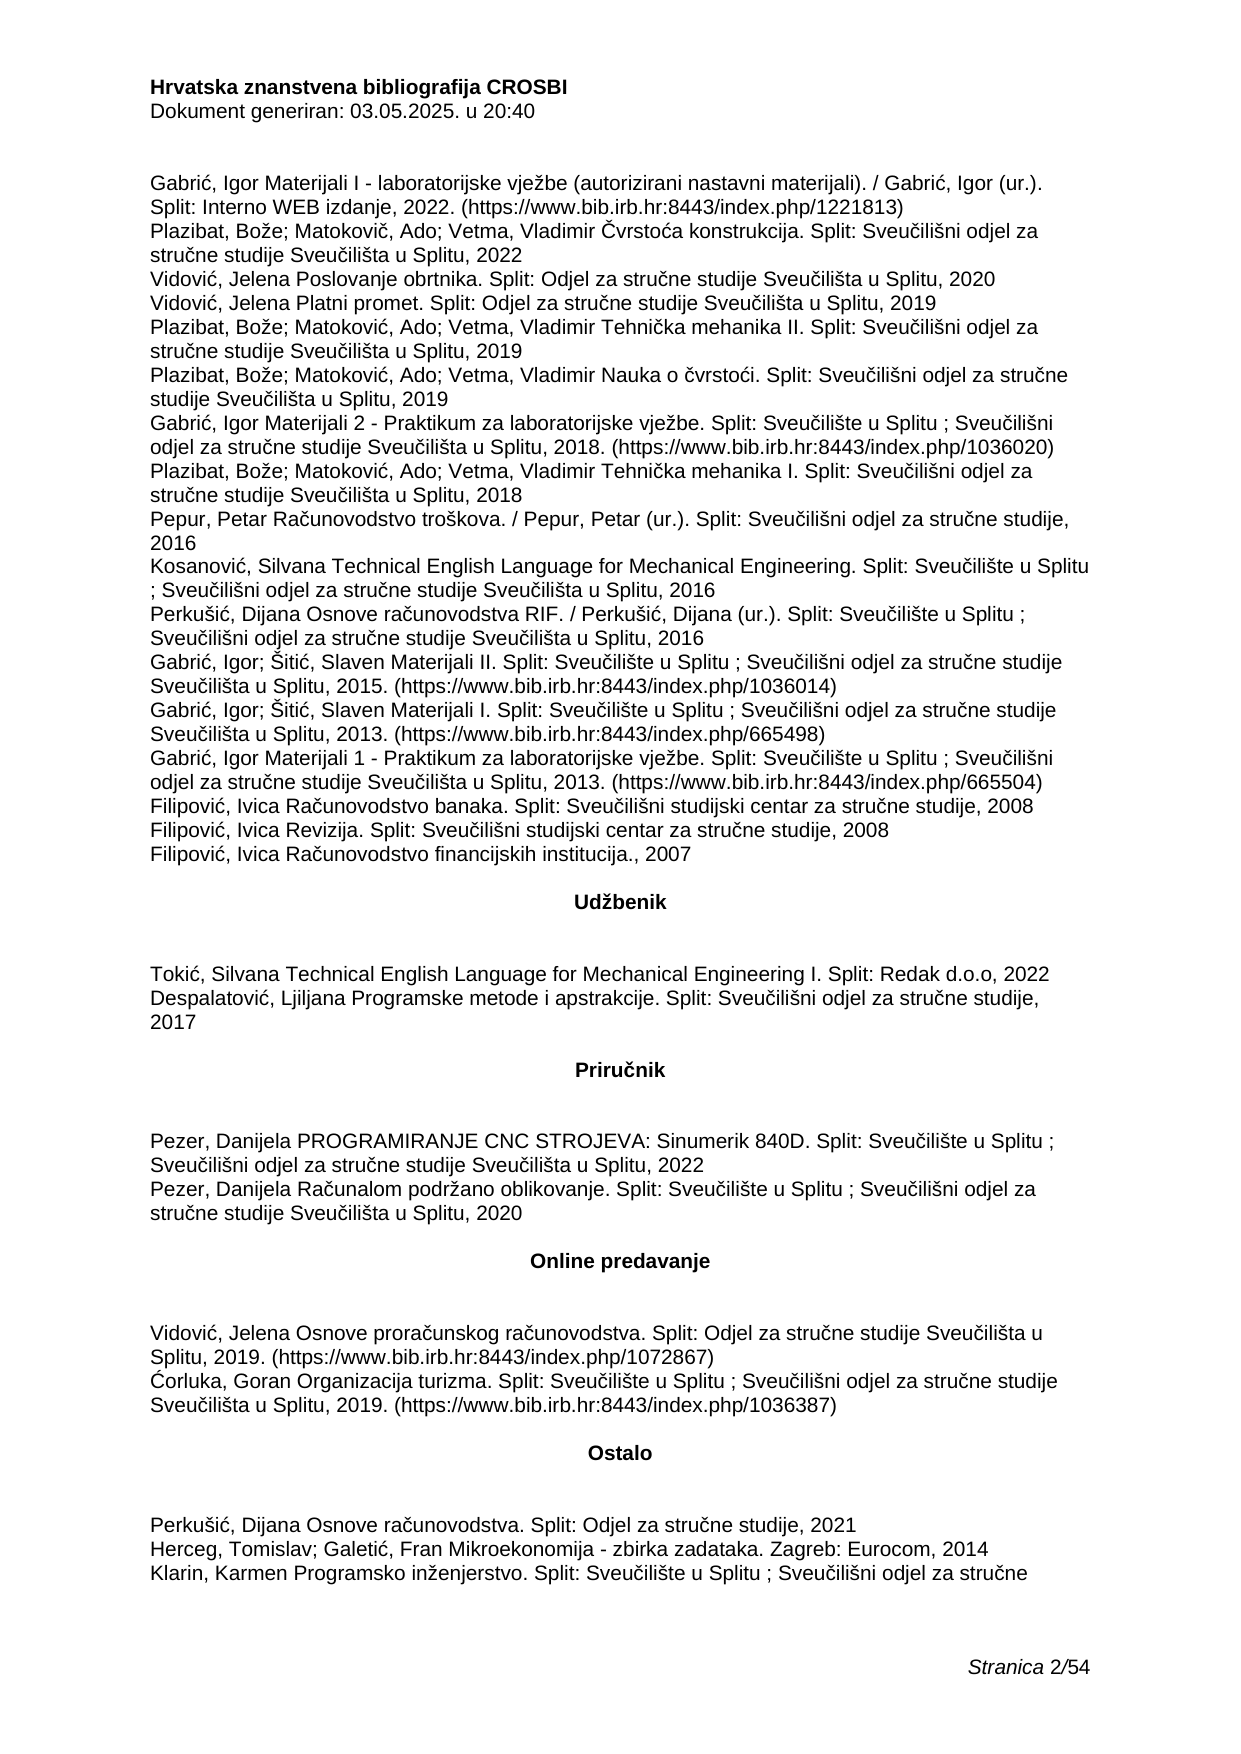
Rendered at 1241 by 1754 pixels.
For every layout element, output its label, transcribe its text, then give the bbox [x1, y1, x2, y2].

subtitle Udžbenik [150, 890, 1090, 914]
text Pepur, Petar [150, 506, 1090, 554]
text Perkušić, Dijana [150, 1513, 1090, 1537]
text Gabrić, Igor; Šitić, Slaven [150, 650, 1090, 698]
text Filipović, Ivica [150, 818, 1090, 842]
subtitle Priručnik [150, 1057, 1090, 1081]
text Gabrić, Igor; Šitić, Slaven [150, 698, 1090, 746]
text Plazibat, Bože; Matoković, Ado; Vetma, Vladimir [150, 363, 1090, 411]
text Despalatović, Ljiljana [150, 986, 1090, 1033]
subtitle Ostalo [150, 1441, 1090, 1465]
text Filipović, Ivica [150, 842, 1090, 866]
text Filipović, Ivica [150, 794, 1090, 818]
text Vidović, Jelena [150, 291, 1090, 315]
text Plazibat, Bože; Matoković, Ado; Vetma, Vladimir [150, 458, 1090, 506]
text Vidović, Jelena [150, 1321, 1090, 1369]
text Herceg, Tomislav; Galetić, Fran [150, 1537, 1090, 1561]
text Gabrić, Igor [150, 171, 1090, 219]
text Tokić, Silvana [150, 962, 1090, 986]
text Perkušić, Dijana [150, 602, 1090, 650]
text Kosanović, Silvana [150, 554, 1090, 602]
subtitle Online predavanje [150, 1249, 1090, 1273]
text Ćorluka, Goran [150, 1369, 1090, 1417]
text Pezer, Danijela [150, 1129, 1090, 1177]
text Gabrić, Igor [150, 411, 1090, 458]
text Plazibat, Bože; Matoković, Ado; Vetma, Vladimir [150, 315, 1090, 363]
text Vidović, Jelena [150, 267, 1090, 291]
text Pezer, Danijela [150, 1177, 1090, 1225]
text Plazibat, Bože; Matokovič, Ado; Vetma, Vladimir [150, 219, 1090, 267]
text Gabrić, Igor [150, 746, 1090, 794]
text Klarin, Karmen [150, 1561, 1090, 1584]
